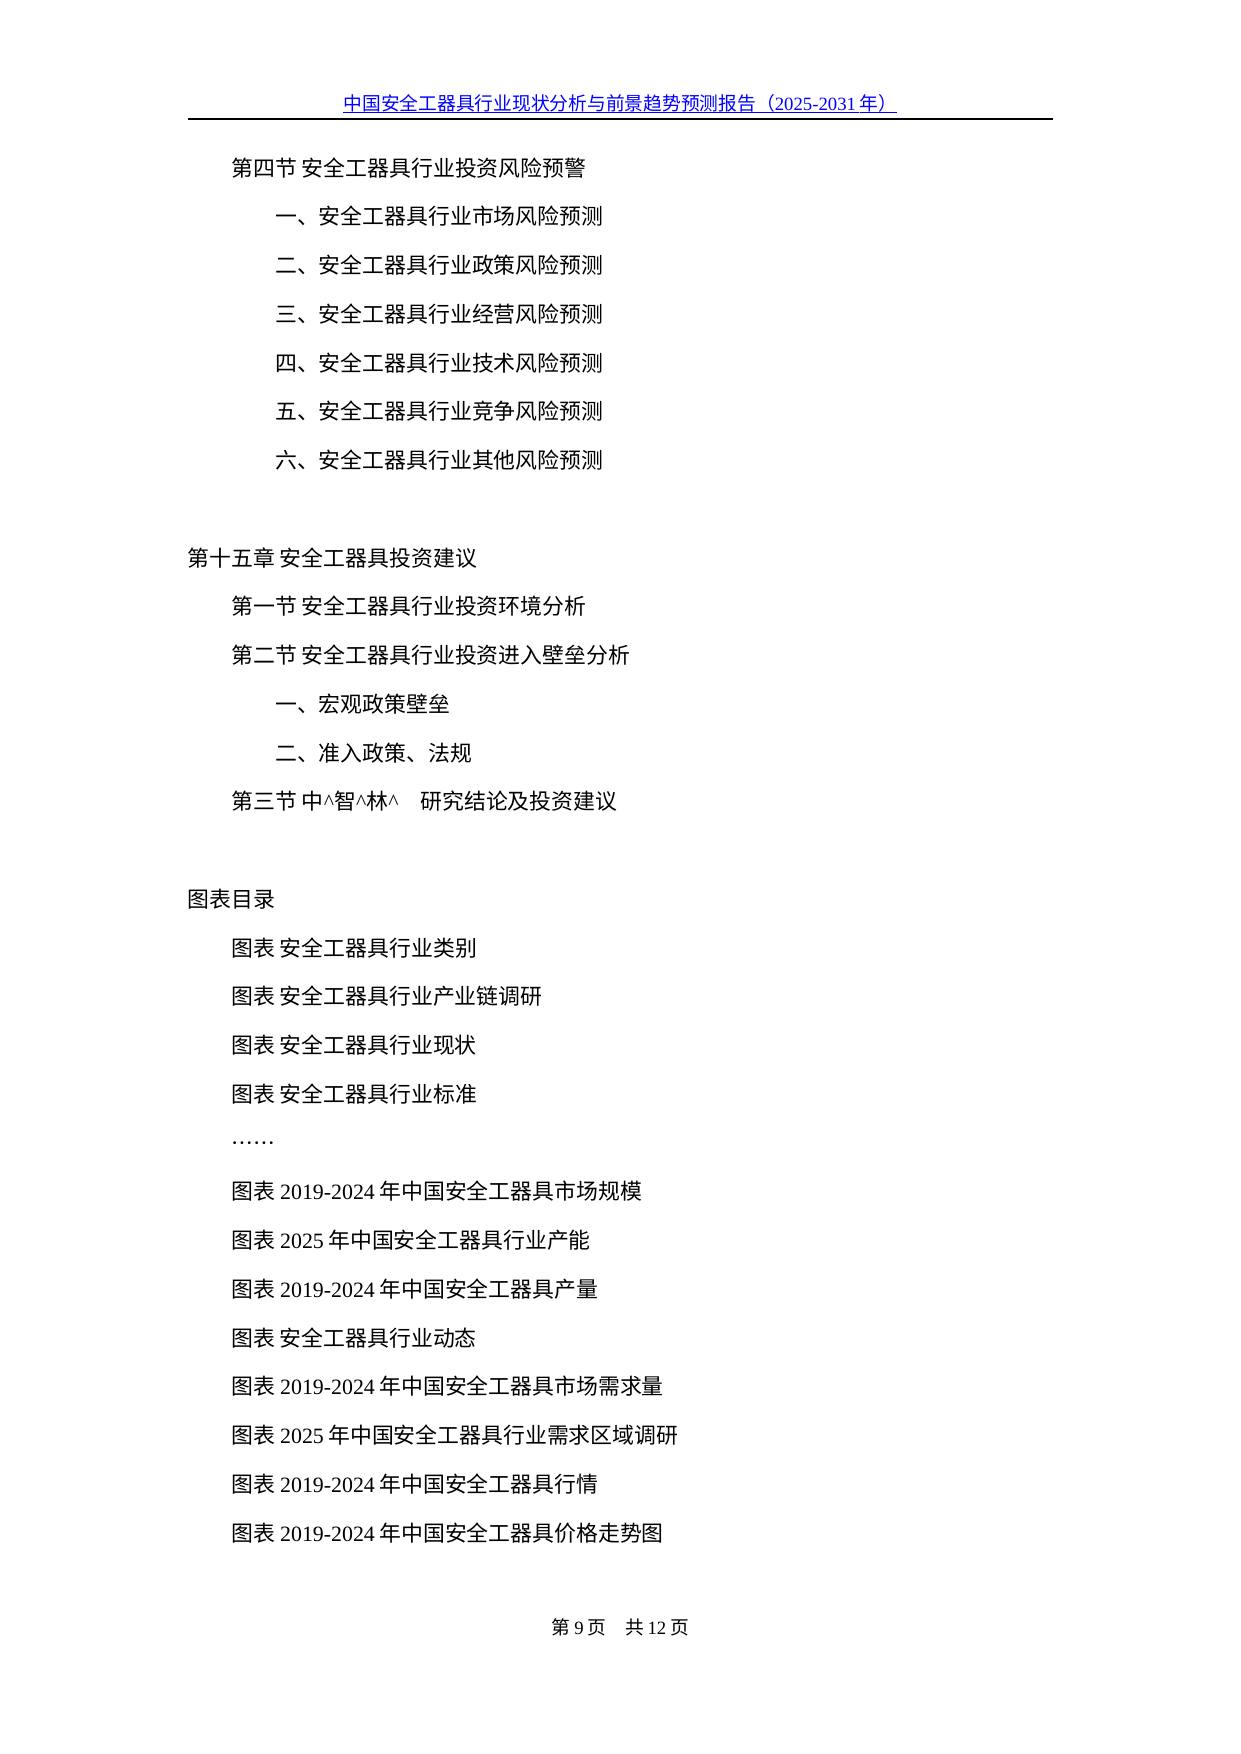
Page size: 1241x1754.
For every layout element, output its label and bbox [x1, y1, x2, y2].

text [187, 150, 1053, 1548]
